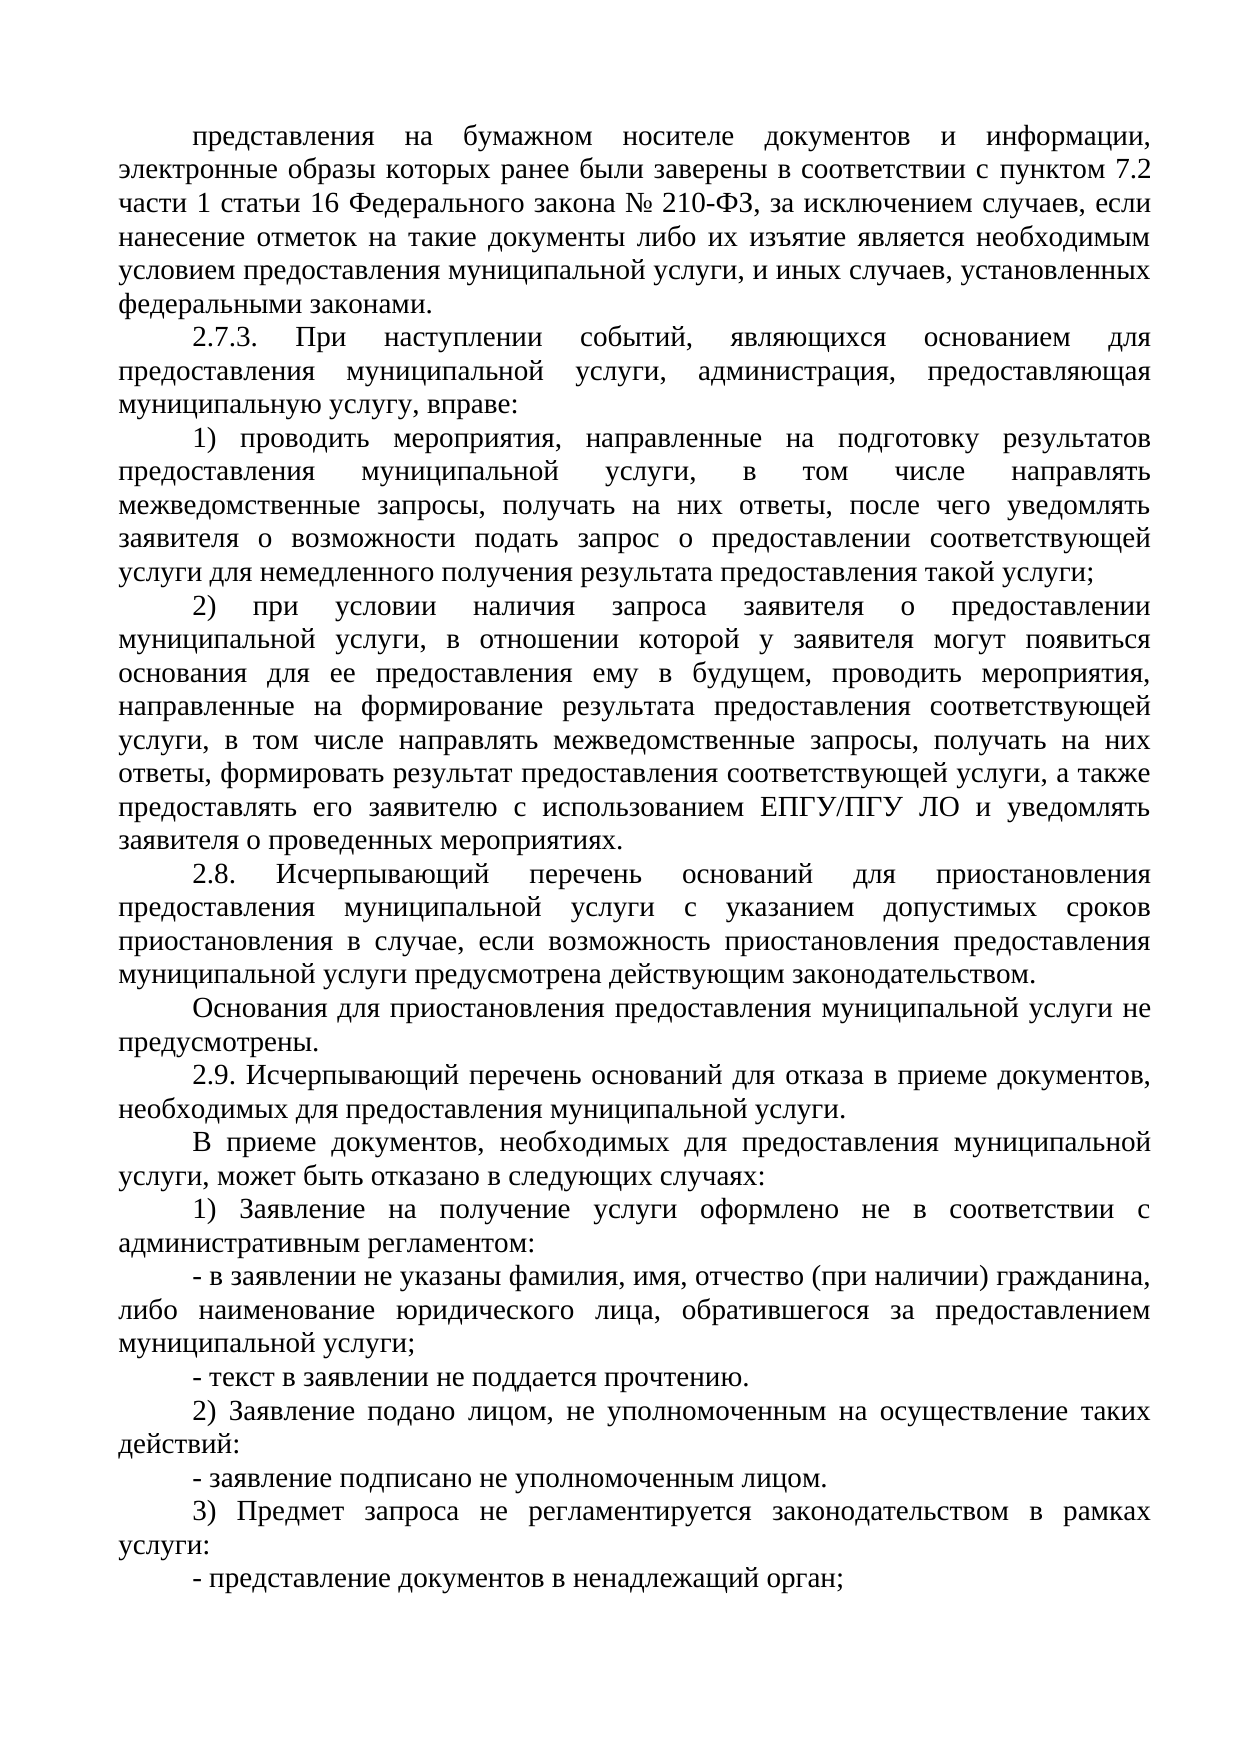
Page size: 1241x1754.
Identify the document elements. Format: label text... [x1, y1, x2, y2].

text - текст в заявлении не поддается прочтению. [118, 1359, 1152, 1393]
text - представление документов в ненадлежащий орган; [118, 1560, 1152, 1594]
text 2.7.3. При наступлении событий, являющихся основанием для предоставления муниципальной услуги, администрация, предоставляющая муниципальную услугу, вправе: [118, 319, 1152, 420]
text 3) Предмет запроса не регламентируется законодательством в рамках услуги: [118, 1493, 1152, 1560]
text представления на бумажном носителе документов и информации, электронные образы которых ранее были заверены в соответствии с пунктом 7.2 части 1 статьи 16 Федерального закона № 210-ФЗ, за исключением случаев, если нанесение отметок на такие документы либо их изъятие является необходимым условием предоставления муниципальной услуги, и иных случаев, установленных федеральными законами. [118, 118, 1152, 319]
text - заявление подписано не уполномоченным лицом. [118, 1460, 1152, 1493]
text Основания для приостановления предоставления муниципальной услуги не предусмотрены. [118, 990, 1152, 1057]
text 2) Заявление подано лицом, не уполномоченным на осуществление таких действий: [118, 1393, 1152, 1460]
text 2) при условии наличия запроса заявителя о предоставлении муниципальной услуги, в отношении которой у заявителя могут появиться основания для ее предоставления ему в будущем, проводить мероприятия, направленные на формирование результата предоставления соответствующей услуги, в том числе направлять межведомственные запросы, получать на них ответы, формировать результат предоставления соответствующей услуги, а также предоставлять его заявителю с использованием ЕПГУ/ПГУ ЛО и уведомлять заявителя о проведенных мероприятиях. [118, 588, 1152, 856]
text 2.8. Исчерпывающий перечень оснований для приостановления предоставления муниципальной услуги с указанием допустимых сроков приостановления в случае, если возможность приостановления предоставления муниципальной услуги предусмотрена действующим законодательством. [118, 856, 1152, 990]
text 2.9. Исчерпывающий перечень оснований для отказа в приеме документов, необходимых для предоставления муниципальной услуги. [118, 1057, 1152, 1124]
text 1) Заявление на получение услуги оформлено не в соответствии с административным регламентом: [118, 1191, 1152, 1258]
text 1) проводить мероприятия, направленные на подготовку результатов предоставления муниципальной услуги, в том числе направлять межведомственные запросы, получать на них ответы, после чего уведомлять заявителя о возможности подать запрос о предоставлении соответствующей услуги для немедленного получения результата предоставления такой услуги; [118, 420, 1152, 588]
text В приеме документов, необходимых для предоставления муниципальной услуги, может быть отказано в следующих случаях: [118, 1124, 1152, 1191]
text - в заявлении не указаны фамилия, имя, отчество (при наличии) гражданина, либо наименование юридического лица, обратившегося за предоставлением муниципальной услуги; [118, 1258, 1152, 1359]
